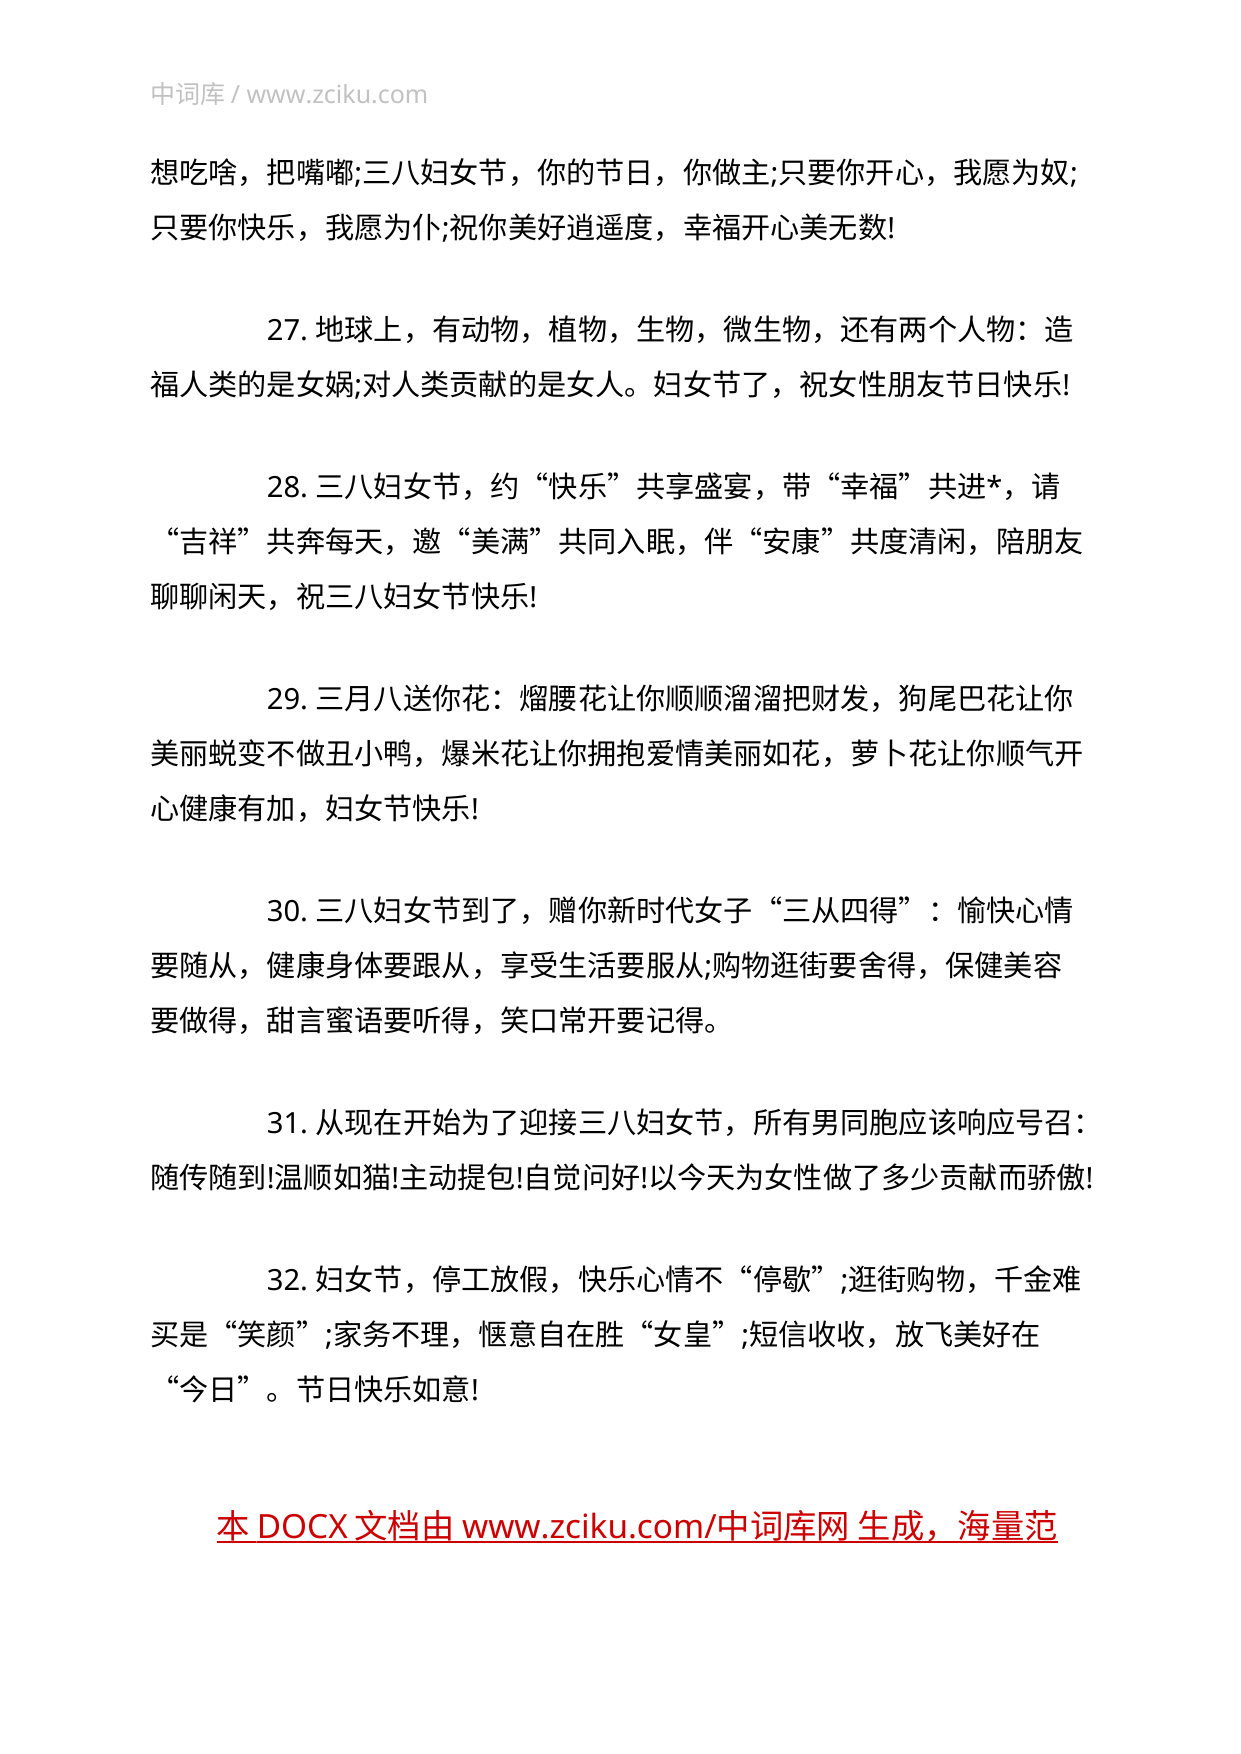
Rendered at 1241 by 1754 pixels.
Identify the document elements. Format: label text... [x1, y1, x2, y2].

text 31. 从现在开始为了迎接三八妇女节，所有男同胞应该响应号召：随传随到!温顺如猫!主动提包!自觉问好!以今天为女性做了多少贡献而骄傲! [150, 1099, 1090, 1197]
text 32. 妇女节，停工放假，快乐心情不“停歇”;逛街购物，千金难买是“笑颜”;家务不理，惬意自在胜“女皇”;短信收收，放飞美好在“今日”。节日快乐如意! [150, 1256, 1090, 1409]
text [150, 150, 1090, 247]
text 29. 三月八送你花：熘腰花让你顺顺溜溜把财发，狗尾巴花让你美丽蜕变不做丑小鸭，爆米花让你拥抱爱情美丽如花，萝卜花让你顺气开心健康有加，妇女节快乐! [150, 676, 1090, 828]
text 28. 三八妇女节，约“快乐”共享盛宴，带“幸福”共进*，请“吉祥”共奔每天，邀“美满”共同入眠，伴“安康”共度清闲，陪朋友聊聊闲天，祝三八妇女节快乐! [150, 464, 1090, 616]
text 30. 三八妇女节到了，赠你新时代女子“三从四得”：愉快心情要随从，健康身体要跟从，享受生活要服从;购物逛街要舍得，保健美容要做得，甜言蜜语要听得，笑口常开要记得。 [150, 888, 1090, 1040]
text 27. 地球上，有动物，植物，生物，微生物，还有两个人物：造福人类的是女娲;对人类贡献的是女人。妇女节了，祝女性朋友节日快乐! [150, 307, 1090, 404]
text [150, 1500, 1090, 1548]
